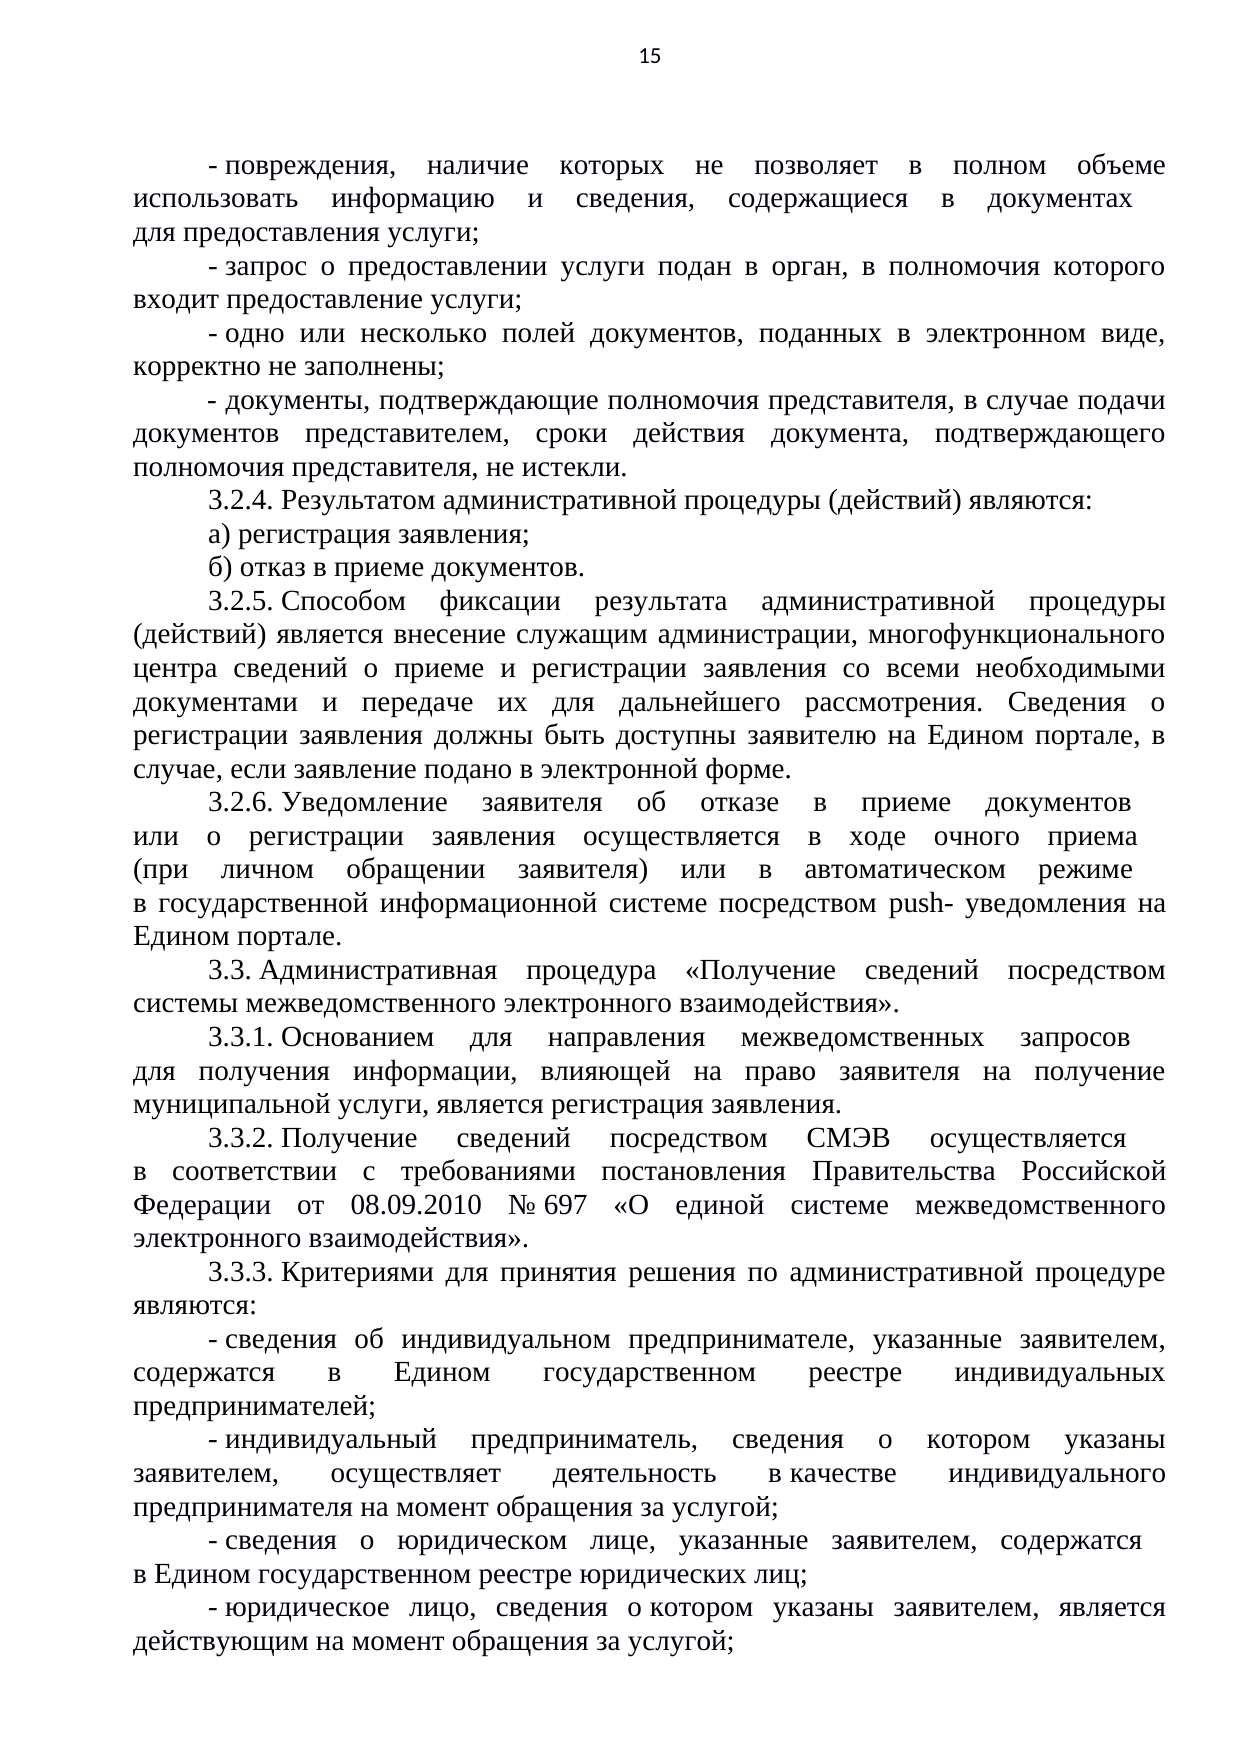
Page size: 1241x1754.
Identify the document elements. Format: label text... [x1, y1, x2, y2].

text - индивидуальный предприниматель, сведения о котором указаны заявителем, осуществляет деятельность в качестве индивидуального предпринимателя на момент обращения за услугой; [133, 1422, 1166, 1522]
text - юридическое лицо, сведения о котором указаны заявителем, является действующим на момент обращения за услугой; [133, 1589, 1166, 1656]
text 3.3.3. Критериями для принятия решения по административной процедуре являются: [133, 1254, 1166, 1321]
text 3.2.4. Результатом административной процедуры (действий) являются: [133, 482, 1166, 516]
text 3.2.5. Способом фиксации результата административной процедуры (действий) является внесение служащим администрации, многофункционального центра сведений о приеме и регистрации заявления со всеми необходимыми документами и передаче их для дальнейшего рассмотрения. Сведения о регистрации заявления должны быть доступны заявителю на Едином портале, в случае, если заявление подано в электронной форме. [133, 583, 1166, 784]
text - повреждения, наличие которых не позволяет в полном объеме использовать информацию и сведения, содержащиеся в документах для предоставления услуги; [133, 147, 1166, 248]
text 3.3.2. Получение сведений посредством СМЭВ осуществляется в соответствии с требованиями постановления Правительства Российской Федерации от 08.09.2010 № 697 «О единой системе межведомственного электронного взаимодействия». [133, 1120, 1166, 1254]
text - документы, подтверждающие полномочия представителя, в случае подачи документов представителем, сроки действия документа, подтверждающего полномочия представителя, не истекли. [133, 382, 1166, 482]
text - сведения о юридическом лице, указанные заявителем, содержатся в Едином государственном реестре юридических лиц; [133, 1522, 1166, 1589]
text 3.2.6. Уведомление заявителя об отказе в приеме документов или о регистрации заявления осуществляется в ходе очного приема (при личном обращении заявителя) или в автоматическом режиме в государственной информационной системе посредством push- уведомления на Едином портале. [133, 784, 1166, 952]
text 3.3.1. Основанием для направления межведомственных запросов для получения информации, влияющей на право заявителя на получение муниципальной услуги, является регистрация заявления. [133, 1019, 1166, 1120]
text а) регистрация заявления; [133, 516, 1166, 549]
text - сведения об индивидуальном предпринимателе, указанные заявителем, содержатся в Едином государственном реестре индивидуальных предпринимателей; [133, 1321, 1166, 1422]
text 3.3. Административная процедура «Получение сведений посредством системы межведомственного электронного взаимодействия». [133, 952, 1166, 1019]
text - запрос о предоставлении услуги подан в орган, в полномочия которого входит предоставление услуги; [133, 248, 1166, 315]
text б) отказ в приеме документов. [133, 549, 1166, 583]
text - одно или несколько полей документов, поданных в электронном виде, корректно не заполнены; [133, 315, 1166, 382]
